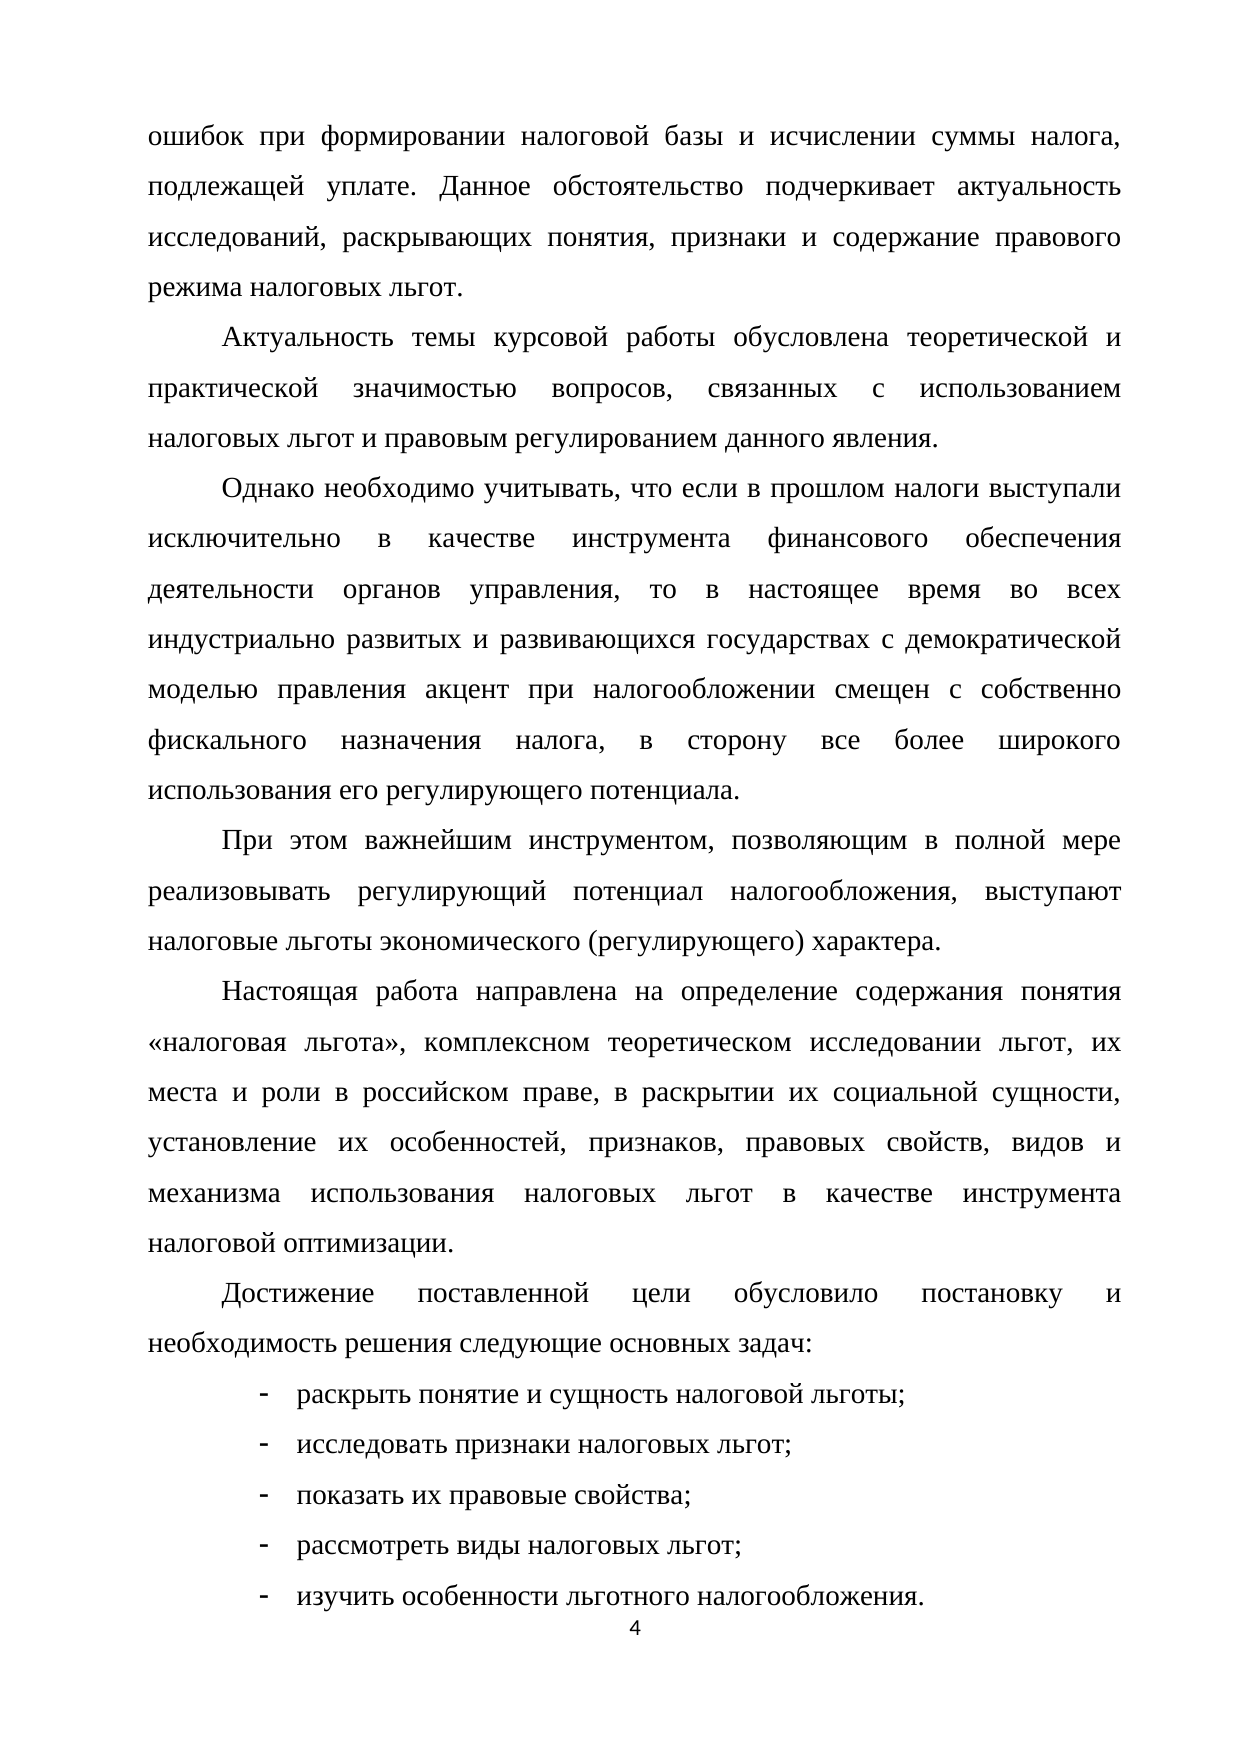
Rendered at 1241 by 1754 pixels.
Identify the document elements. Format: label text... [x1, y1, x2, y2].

list рассмотреть виды налоговых льгот; [259, 1527, 1122, 1561]
text Настоящая работа направлена на определение содержания понятия «налоговая льгота», комплексном теоретическом исследовании льгот, их места и роли в российском праве, в раскрытии их социальной сущности, установление их особенностей, признаков, правовых свойств, видов и механизма использования налоговых льгот в качестве инструмента налоговой оптимизации. [148, 973, 1122, 1258]
list изучить особенности льготного налогообложения. [259, 1578, 1122, 1611]
text Достижение поставленной цели обусловило постановку и необходимость решения следующие основных задач: [148, 1275, 1122, 1359]
text Однако необходимо учитывать, что если в прошлом налоги выступали исключительно в качестве инструмента финансового обеспечения деятельности органов управления, то в настоящее время во всех индустриально развитых и развивающихся государствах с демократической моделью правления акцент при налогообложении смещен с собственно фискального назначения налога, в сторону все более широкого использования его регулирующего потенциала. [148, 470, 1122, 806]
list показать их правовые свойства; [259, 1477, 1122, 1510]
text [148, 118, 1122, 303]
text При этом важнейшим инструментом, позволяющим в полной мере реализовывать регулирующий потенциал налогообложения, выступают налоговые льготы экономического (регулирующего) характера. [148, 822, 1122, 957]
list исследовать признаки налоговых льгот; [259, 1426, 1122, 1460]
text Актуальность темы курсовой работы обусловлена теоретической и практической значимостью вопросов, связанных с использованием налоговых льгот и правовым регулированием данного явления. [148, 319, 1122, 453]
list раскрыть понятие и сущность налоговой льготы; [259, 1376, 1122, 1409]
